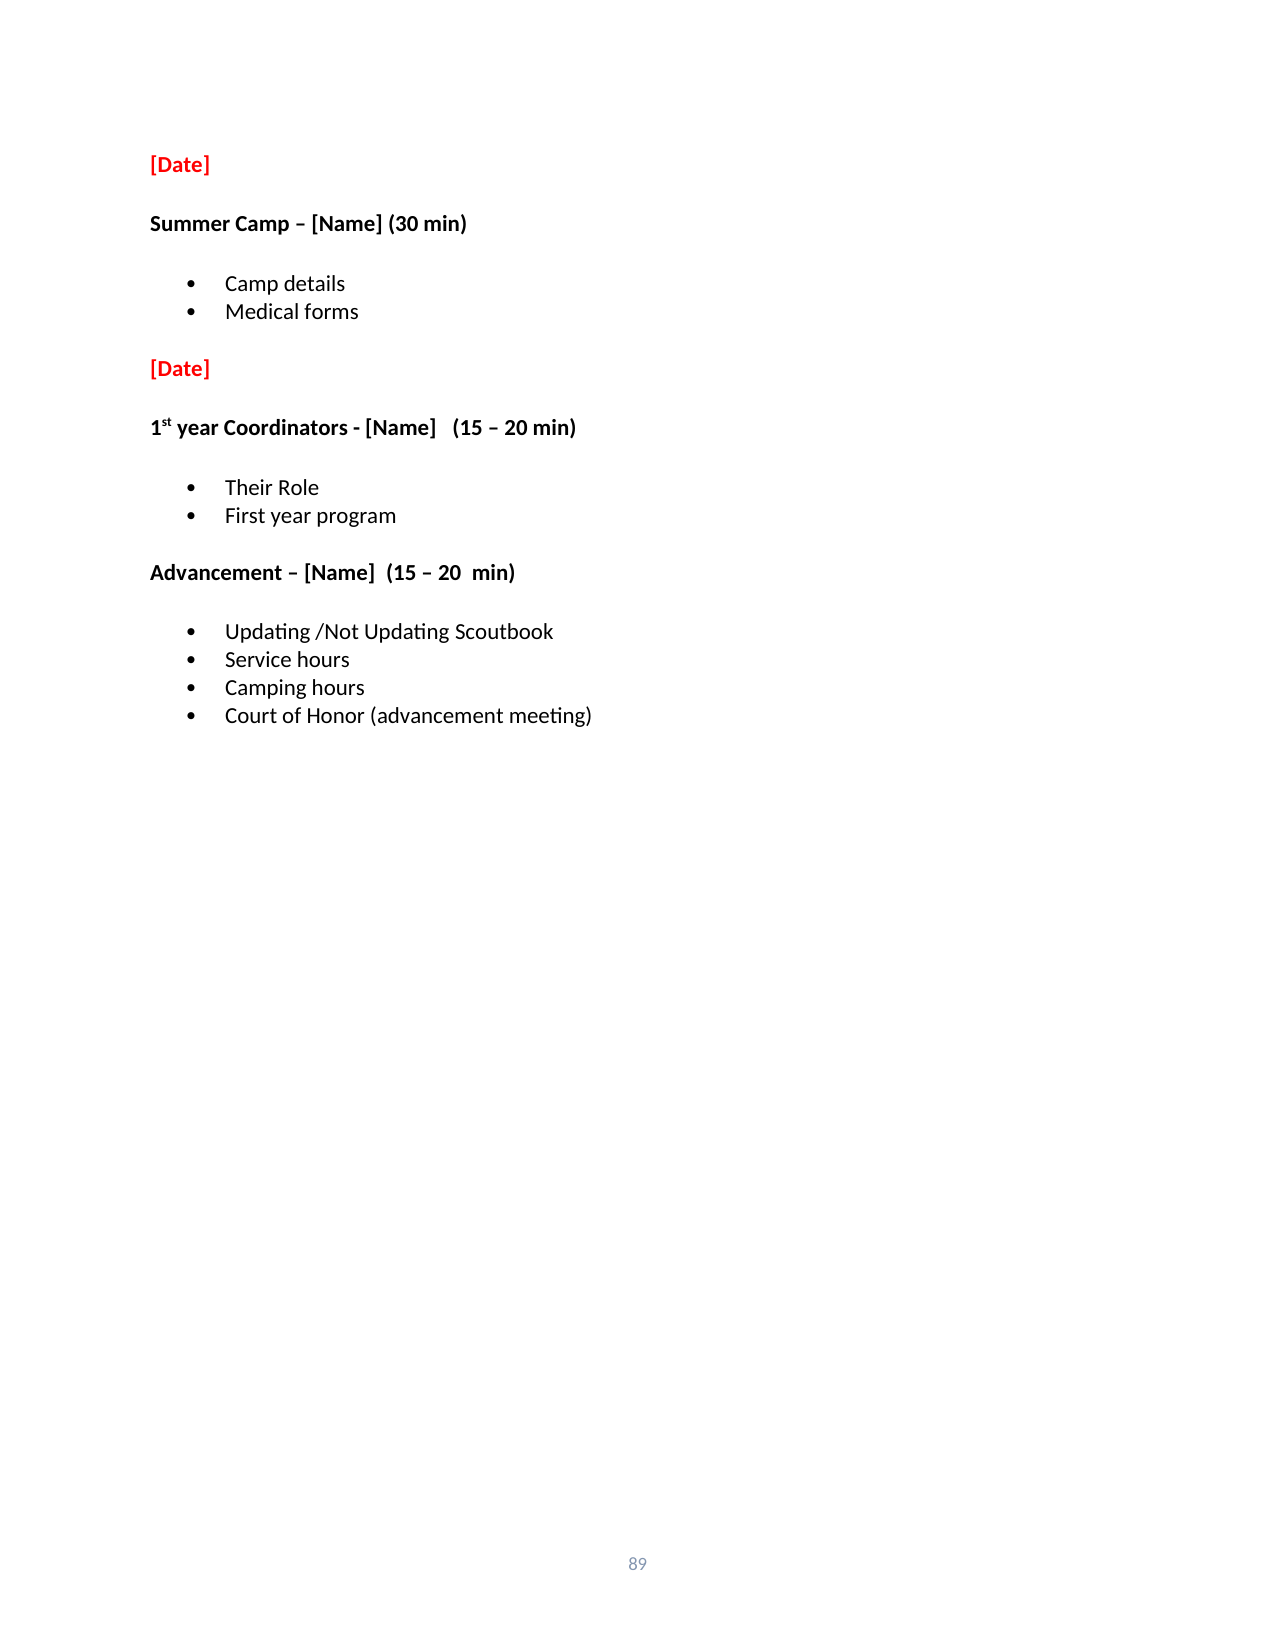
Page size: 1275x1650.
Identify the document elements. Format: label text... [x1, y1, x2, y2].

list Updating /Not Updating Scoutbook [187, 617, 1125, 645]
text Summer Camp – [Name] (30 min) [150, 209, 1125, 237]
list Medical forms [187, 297, 1125, 325]
text Advancement – [Name] (15 – 20 min) [150, 558, 1125, 586]
text [Date] [150, 150, 1125, 178]
list Camp details [187, 269, 1125, 297]
list First year program [187, 501, 1125, 529]
text [Date] [150, 354, 1125, 382]
list Court of Honor (advancement meeting) [187, 701, 1125, 729]
list Their Role [187, 473, 1125, 501]
text 1st year Coordinators - [Name] (15 – 20 min) [150, 413, 1125, 441]
list Camping hours [187, 673, 1125, 701]
list Service hours [187, 645, 1125, 673]
